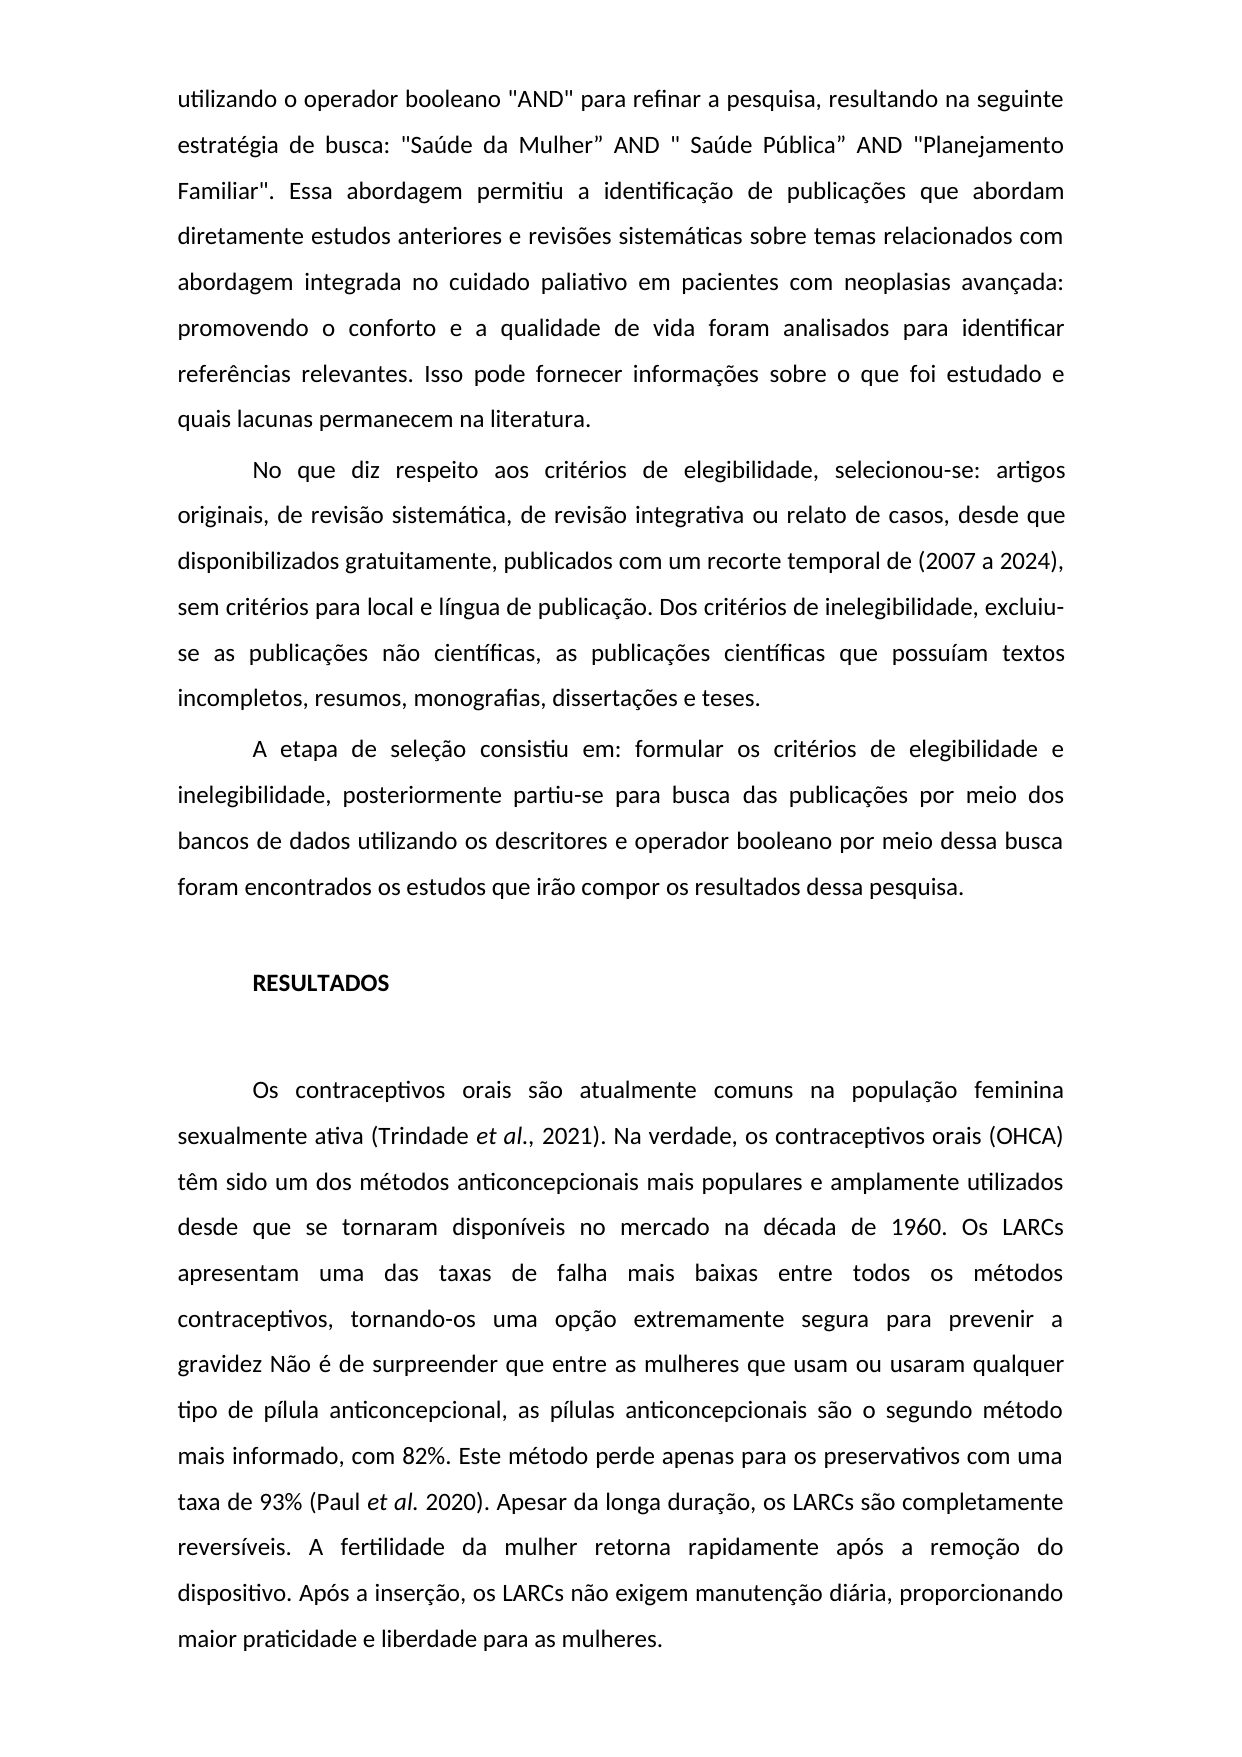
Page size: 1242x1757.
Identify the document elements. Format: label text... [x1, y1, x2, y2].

text No que diz respeito aos critérios de elegibilidade, selecionou-se: artigos originais, de revisão sistemática, de revisão integrativa ou relato de casos, desde que disponibilizados gratuitamente, publicados com um recorte temporal de (2007 a 2024), sem critérios para local e língua de publicação. Dos critérios de inelegibilidade, excluiu- se as publicações não científicas, as publicações científicas que possuíam textos incompletos, resumos, monografias, dissertações e teses. [177, 454, 1065, 713]
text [177, 83, 1065, 434]
subtitle RESULTADOS [252, 967, 1179, 998]
text Os contraceptivos orais são atualmente comuns na população feminina sexualmente ativa (Trindade et al., 2021). Na verdade, os contraceptivos orais (OHCA) têm sido um dos métodos anticoncepcionais mais populares e amplamente utilizados desde que se tornaram disponíveis no mercado na década de 1960. Os LARCs apresentam uma das taxas de falha mais baixas entre todos os métodos contraceptivos, tornando-os uma opção extremamente segura para prevenir a gravidez Não é de surpreender que entre as mulheres que usam ou usaram qualquer tipo de pílula anticoncepcional, as pílulas anticoncepcionais são o segundo método mais informado, com 82%. Este método perde apenas para os preservativos com uma taxa de 93% (Paul et al. 2020). Apesar da longa duração, os LARCs são completamente reversíveis. A fertilidade da mulher retorna rapidamente após a remoção do dispositivo. Após a inserção, os LARCs não exigem manutenção diária, proporcionando maior praticidade e liberdade para as mulheres. [177, 1074, 1064, 1653]
text A etapa de seleção consistiu em: formular os critérios de elegibilidade e inelegibilidade, posteriormente partiu-se para busca das publicações por meio dos bancos de dados utilizando os descritores e operador booleano por meio dessa busca foram encontrados os estudos que irão compor os resultados dessa pesquisa. [177, 733, 1064, 901]
